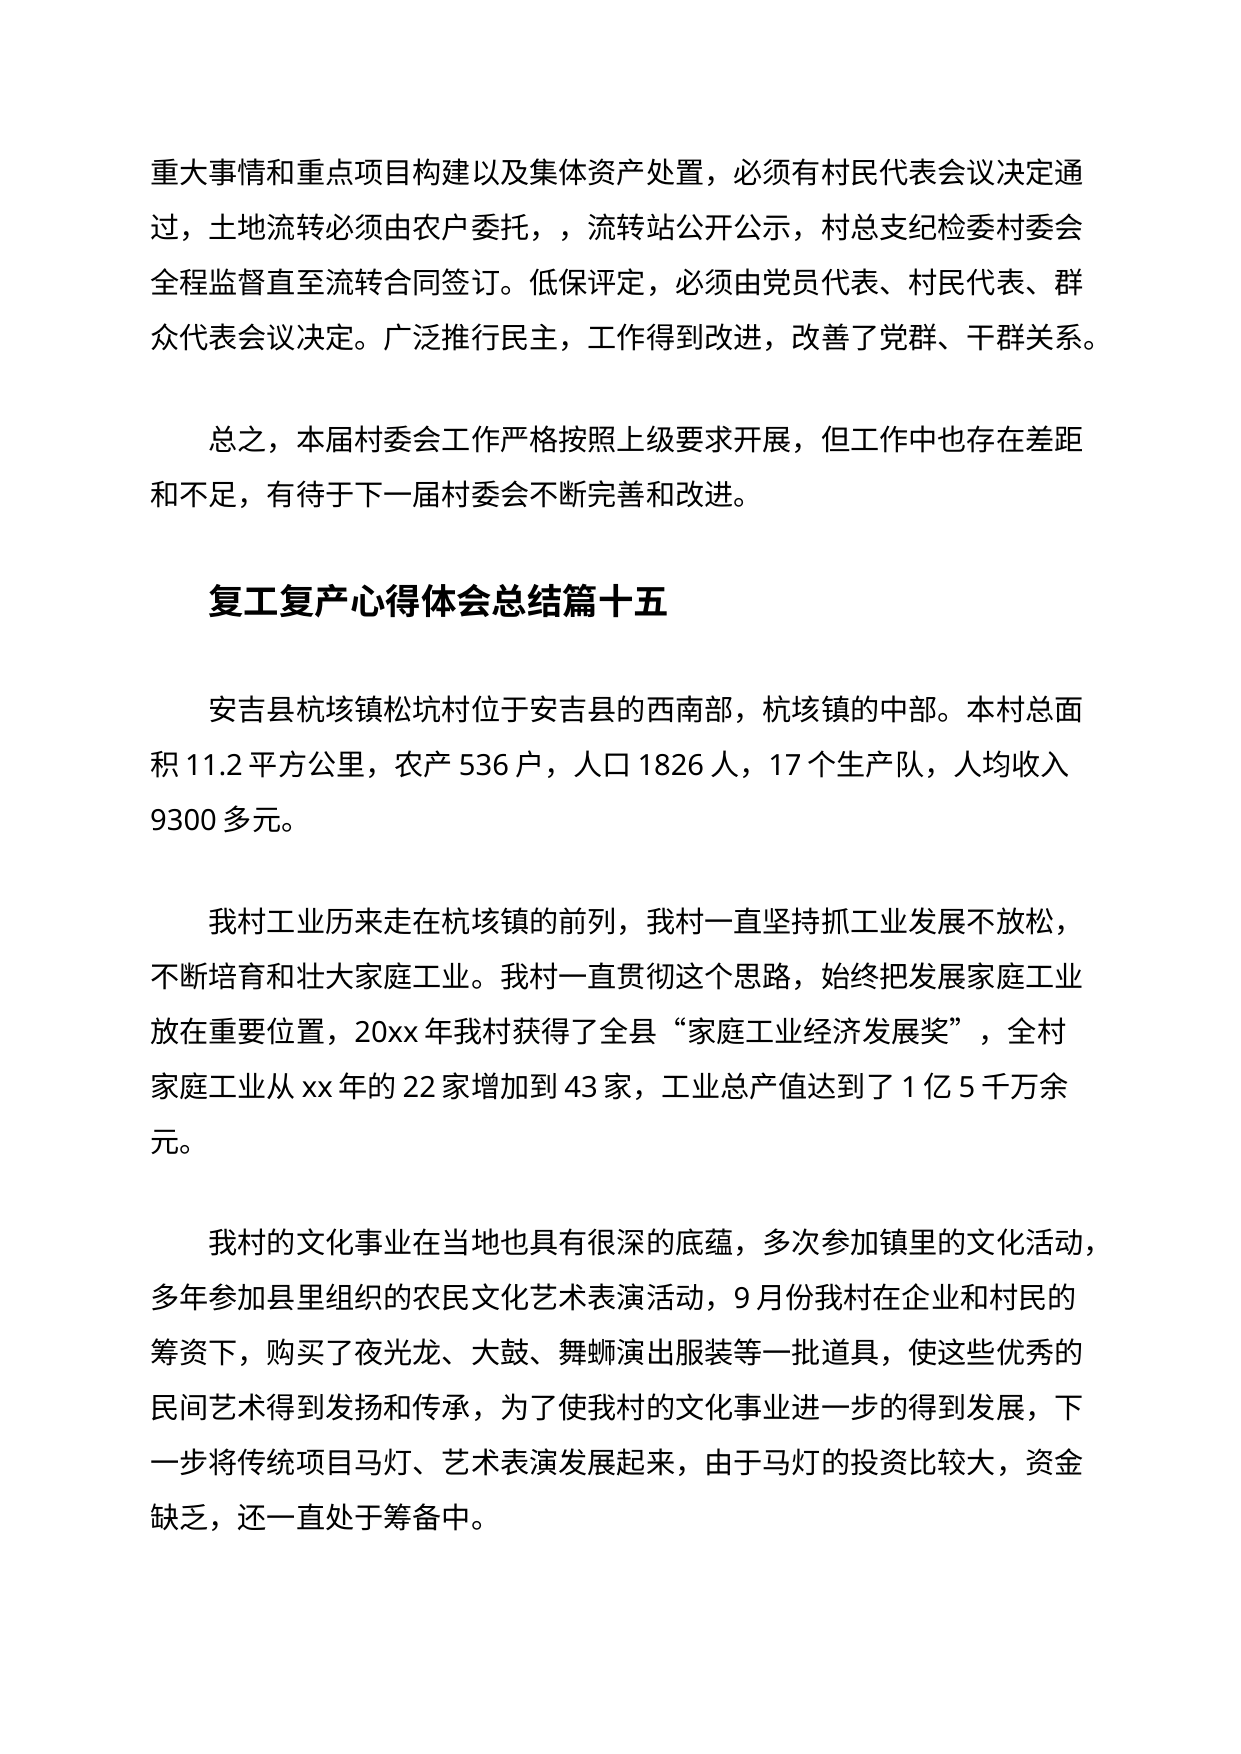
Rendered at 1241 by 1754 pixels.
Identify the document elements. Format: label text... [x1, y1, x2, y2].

text 我村的文化事业在当地也具有很深的底蕴，多次参加镇里的文化活动，多年参加县里组织的农民文化艺术表演活动，9月份我村在企业和村民的筹资下，购买了夜光龙、大鼓、舞蛳演出服装等一批道具，使这些优秀的民间艺术得到发扬和传承，为了使我村的文化事业进一步的得到发展，下一步将传统项目马灯、艺术表演发展起来，由于马灯的投资比较大，资金缺乏，还一直处于筹备中。 [150, 1220, 1090, 1537]
text 安吉县杭垓镇松坑村位于安吉县的西南部，杭垓镇的中部。本村总面积11.2平方公里，农产536户，人口1826人，17个生产队，人均收入9300多元。 [150, 687, 1090, 839]
text 复工复产心得体会总结篇十五 [150, 573, 1090, 624]
text 总之，本届村委会工作严格按照上级要求开展，但工作中也存在差距和不足，有待于下一届村委会不断完善和改进。 [150, 416, 1090, 514]
text 我村工业历来走在杭垓镇的前列，我村一直坚持抓工业发展不放松，不断培育和壮大家庭工业。我村一直贯彻这个思路，始终把发展家庭工业放在重要位置，20xx年我村获得了全县“家庭工业经济发展奖”，全村家庭工业从xx年的22家增加到43家，工业总产值达到了1亿5千万余元。 [150, 898, 1090, 1161]
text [150, 150, 1090, 357]
